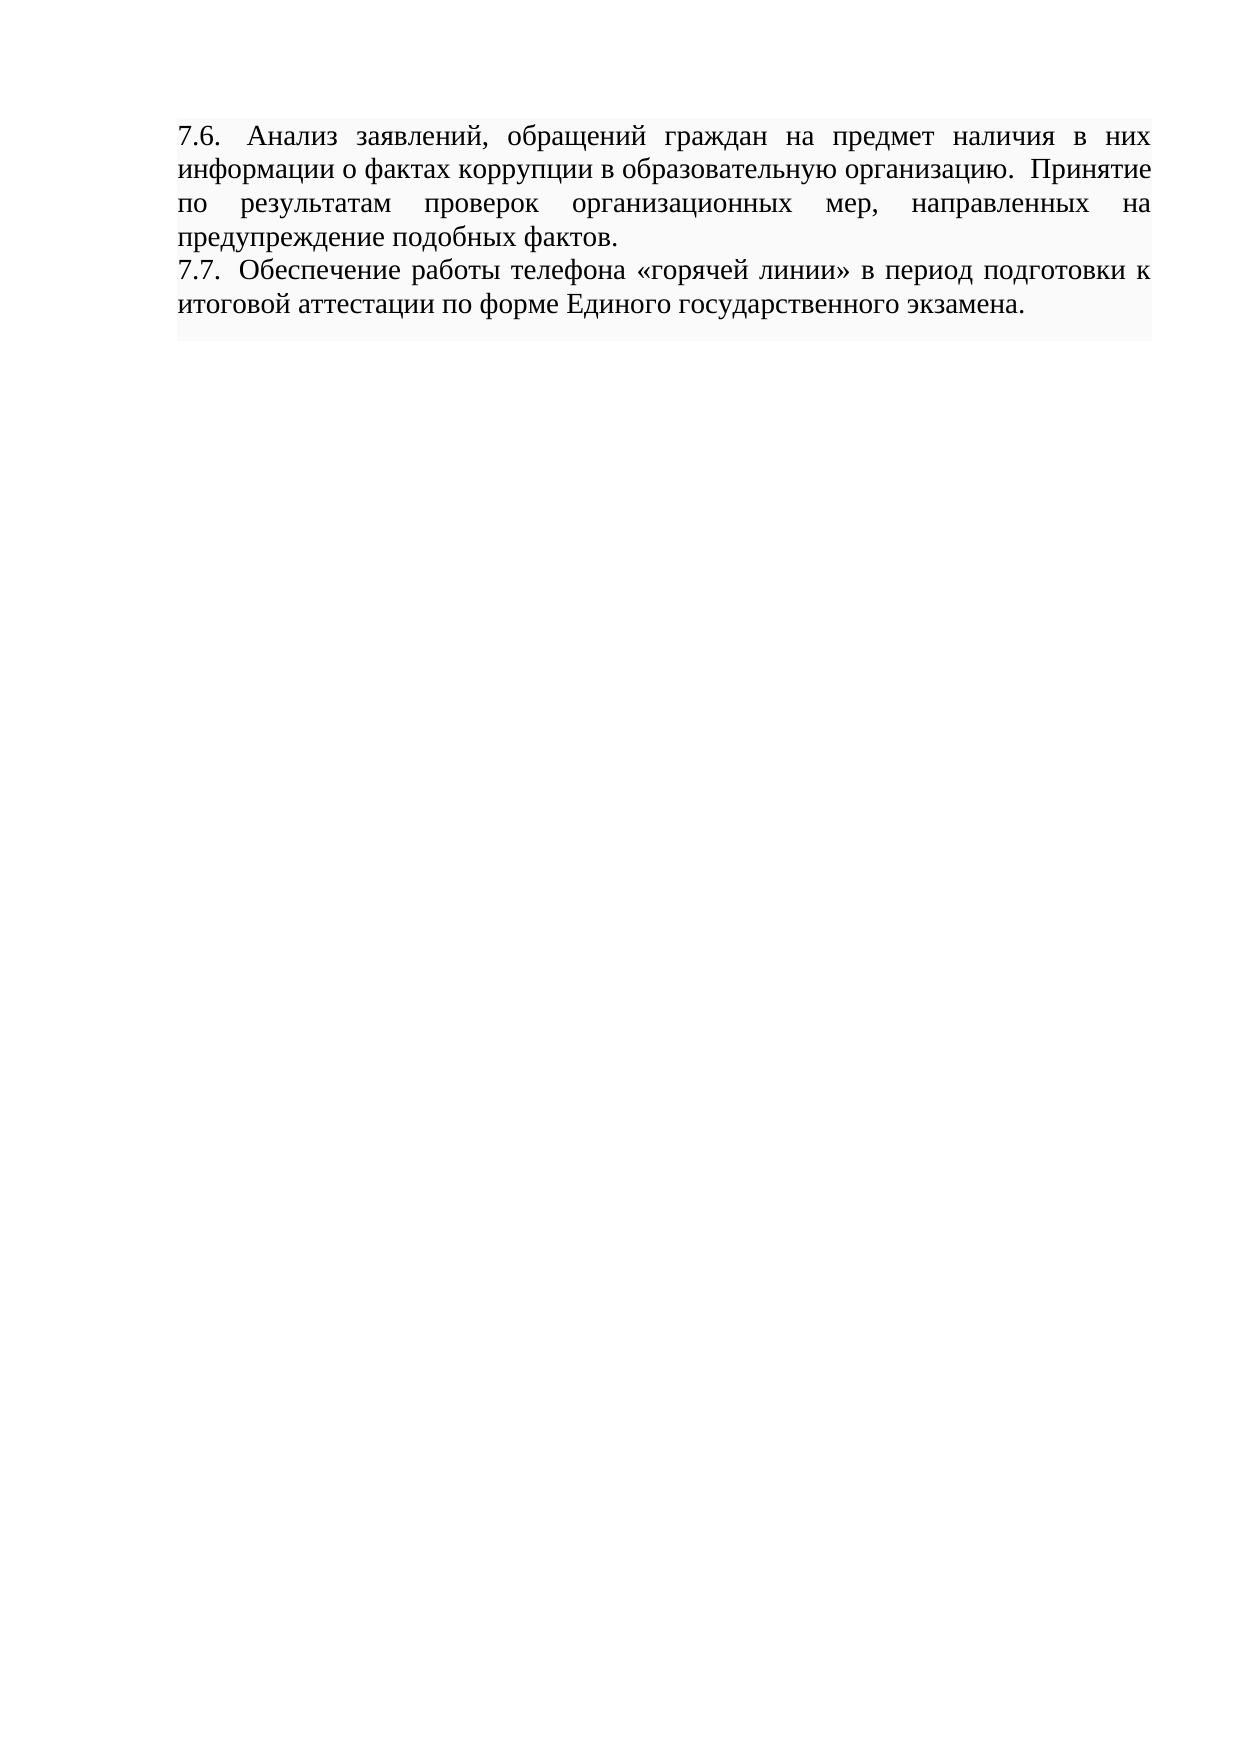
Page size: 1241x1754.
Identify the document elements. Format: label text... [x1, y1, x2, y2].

text 7.6. Анализ заявлений, обращений граждан на предмет наличия в них информации о фактах коррупции в образовательную организацию. Принятие по результатам проверок организационных мер, направленных на предупреждение подобных фактов. [177, 118, 1152, 252]
text 7.7. Обеспечение работы телефона «горячей линии» в период подготовки к итоговой аттестации по форме Единого государственного экзамена. [177, 252, 1152, 319]
